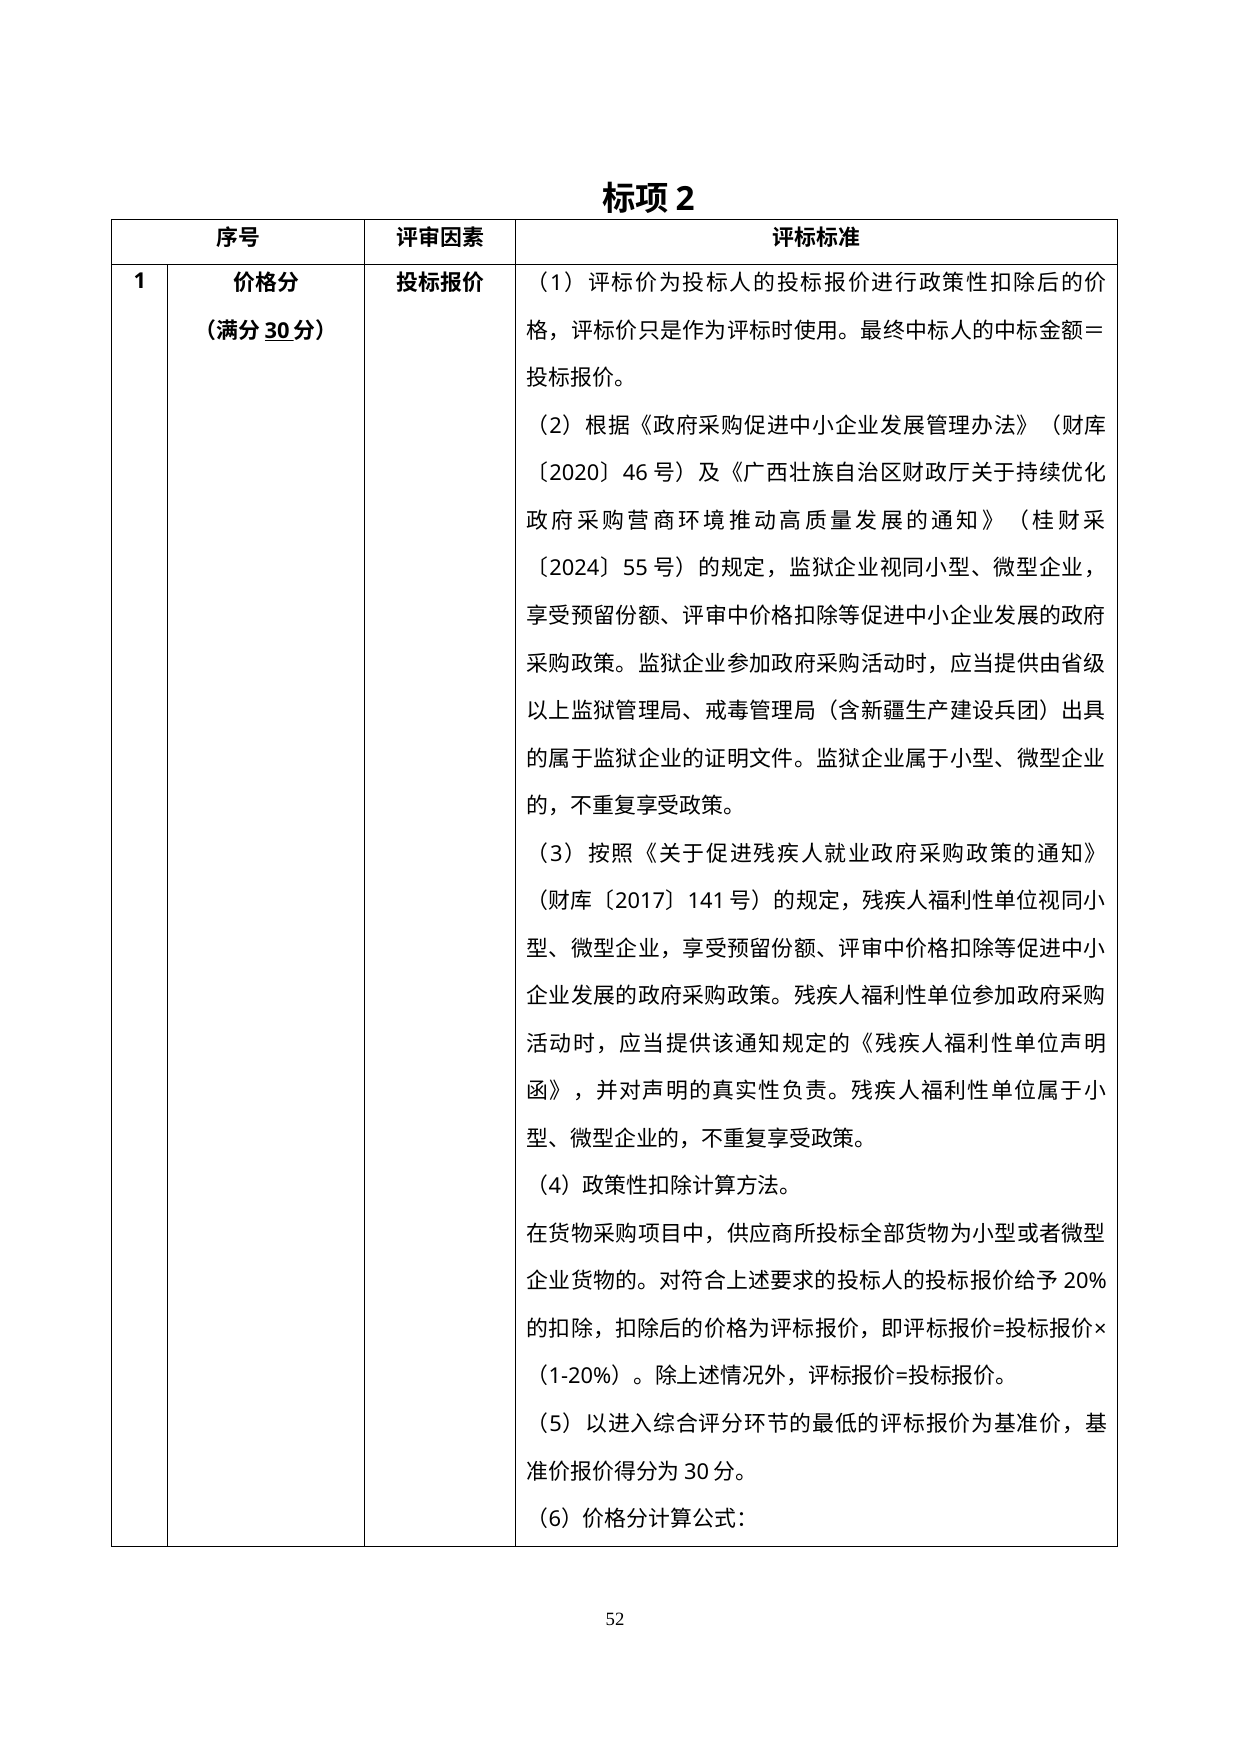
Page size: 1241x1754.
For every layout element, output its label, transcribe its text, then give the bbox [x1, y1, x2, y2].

table_header 评标标准 [516, 220, 1117, 264]
table_header 评审因素 [365, 220, 515, 264]
table_cell 投标报价 [365, 265, 515, 1546]
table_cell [516, 265, 1117, 1546]
text 标项2 [177, 177, 1052, 219]
table_cell 价格分 （满分30分） [168, 265, 364, 1546]
table_cell 1 [112, 265, 167, 1546]
table_header 序号 [112, 220, 364, 264]
